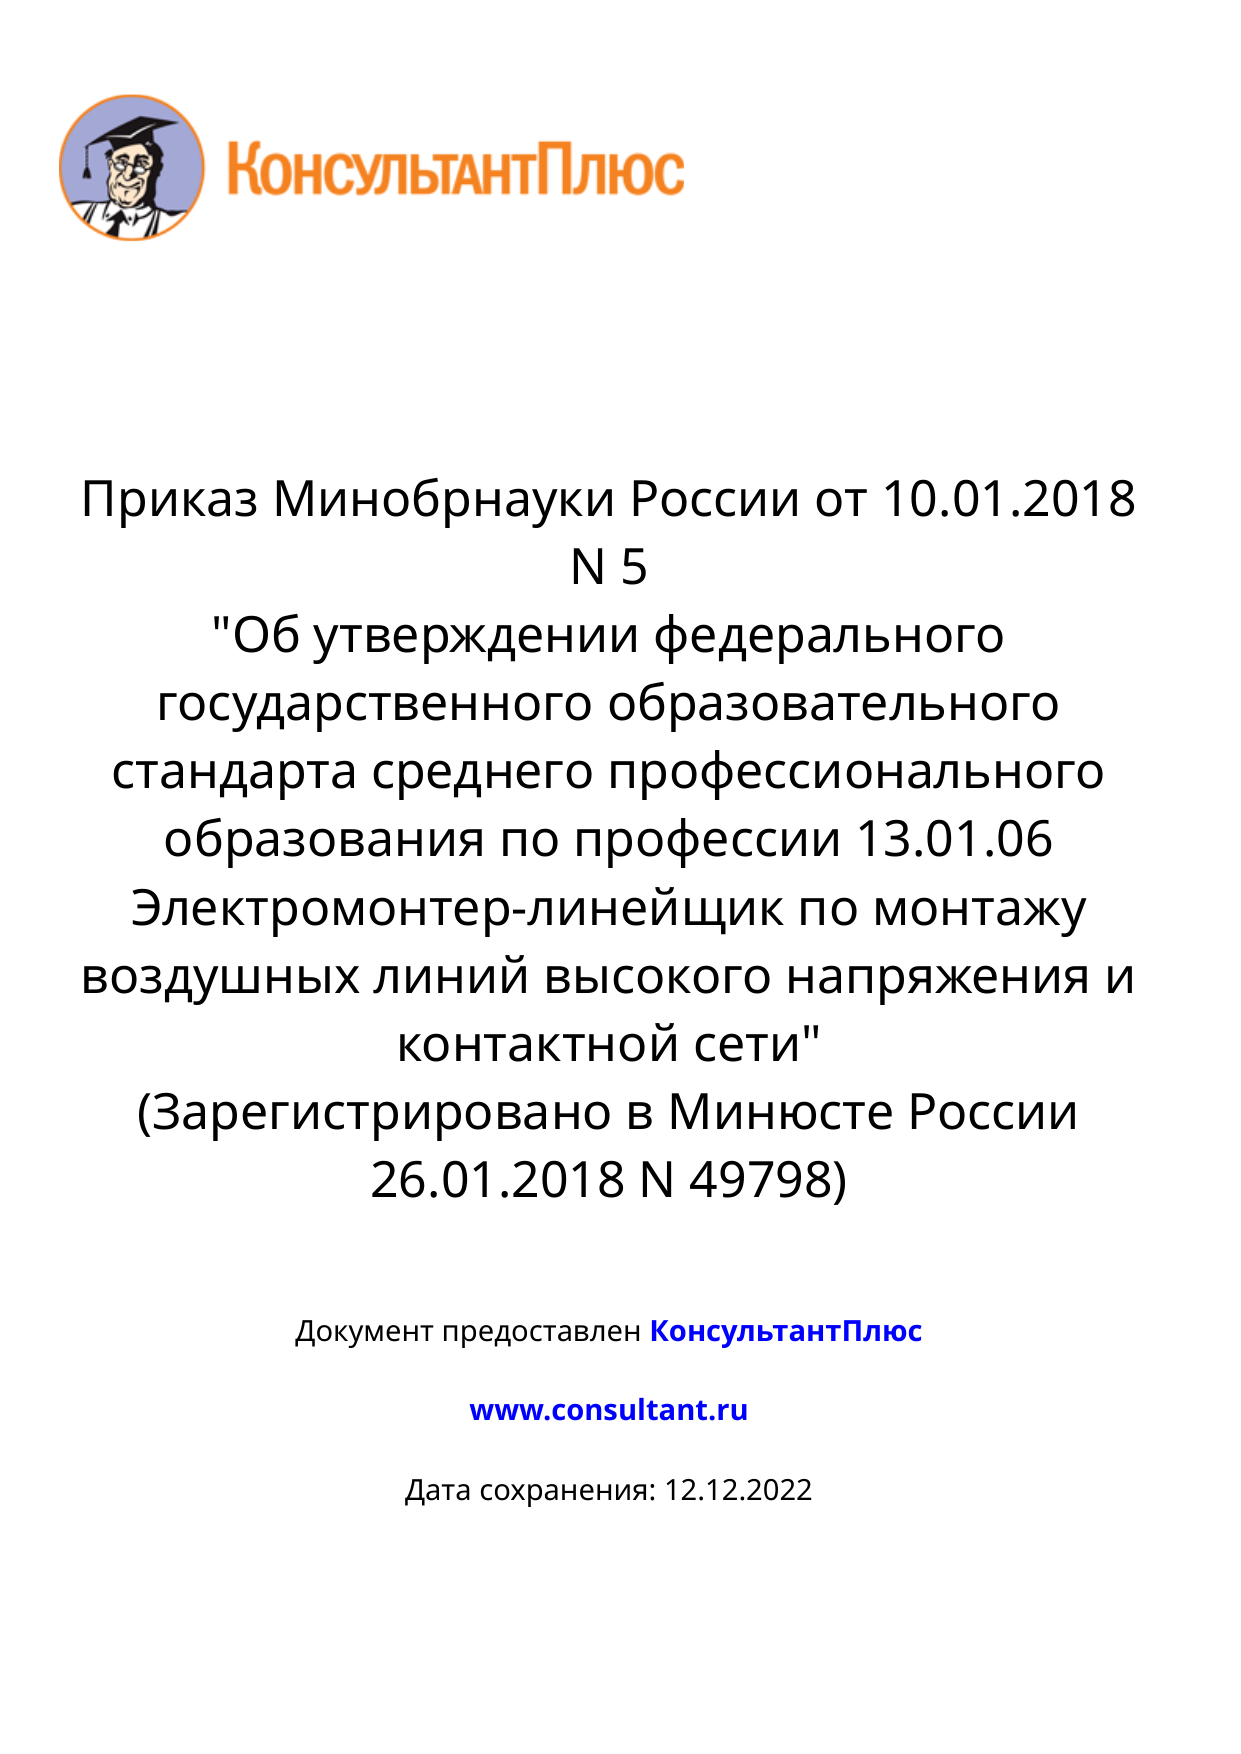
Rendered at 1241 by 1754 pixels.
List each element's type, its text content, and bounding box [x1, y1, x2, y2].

table_cell Приказ Минобрнауки России от 10.01.2018 N 5 "Об утверждении федерального государственного образовательного стандарта среднего профессионального образования по профессии 13.01.06 Электромонтер-линейщик по монтажу воздушных линий высокого напряжения и контактной сети" (Зарегистрировано в Минюсте России 26.01.2018 N 49798) [51, 403, 1167, 1272]
picture [59, 93, 684, 243]
table_header [51, 88, 1167, 403]
table_cell Документ предоставлен КонсультантПлюс www.consultant.ru Дата сохранения: 12.12.2022 [51, 1272, 1167, 1587]
